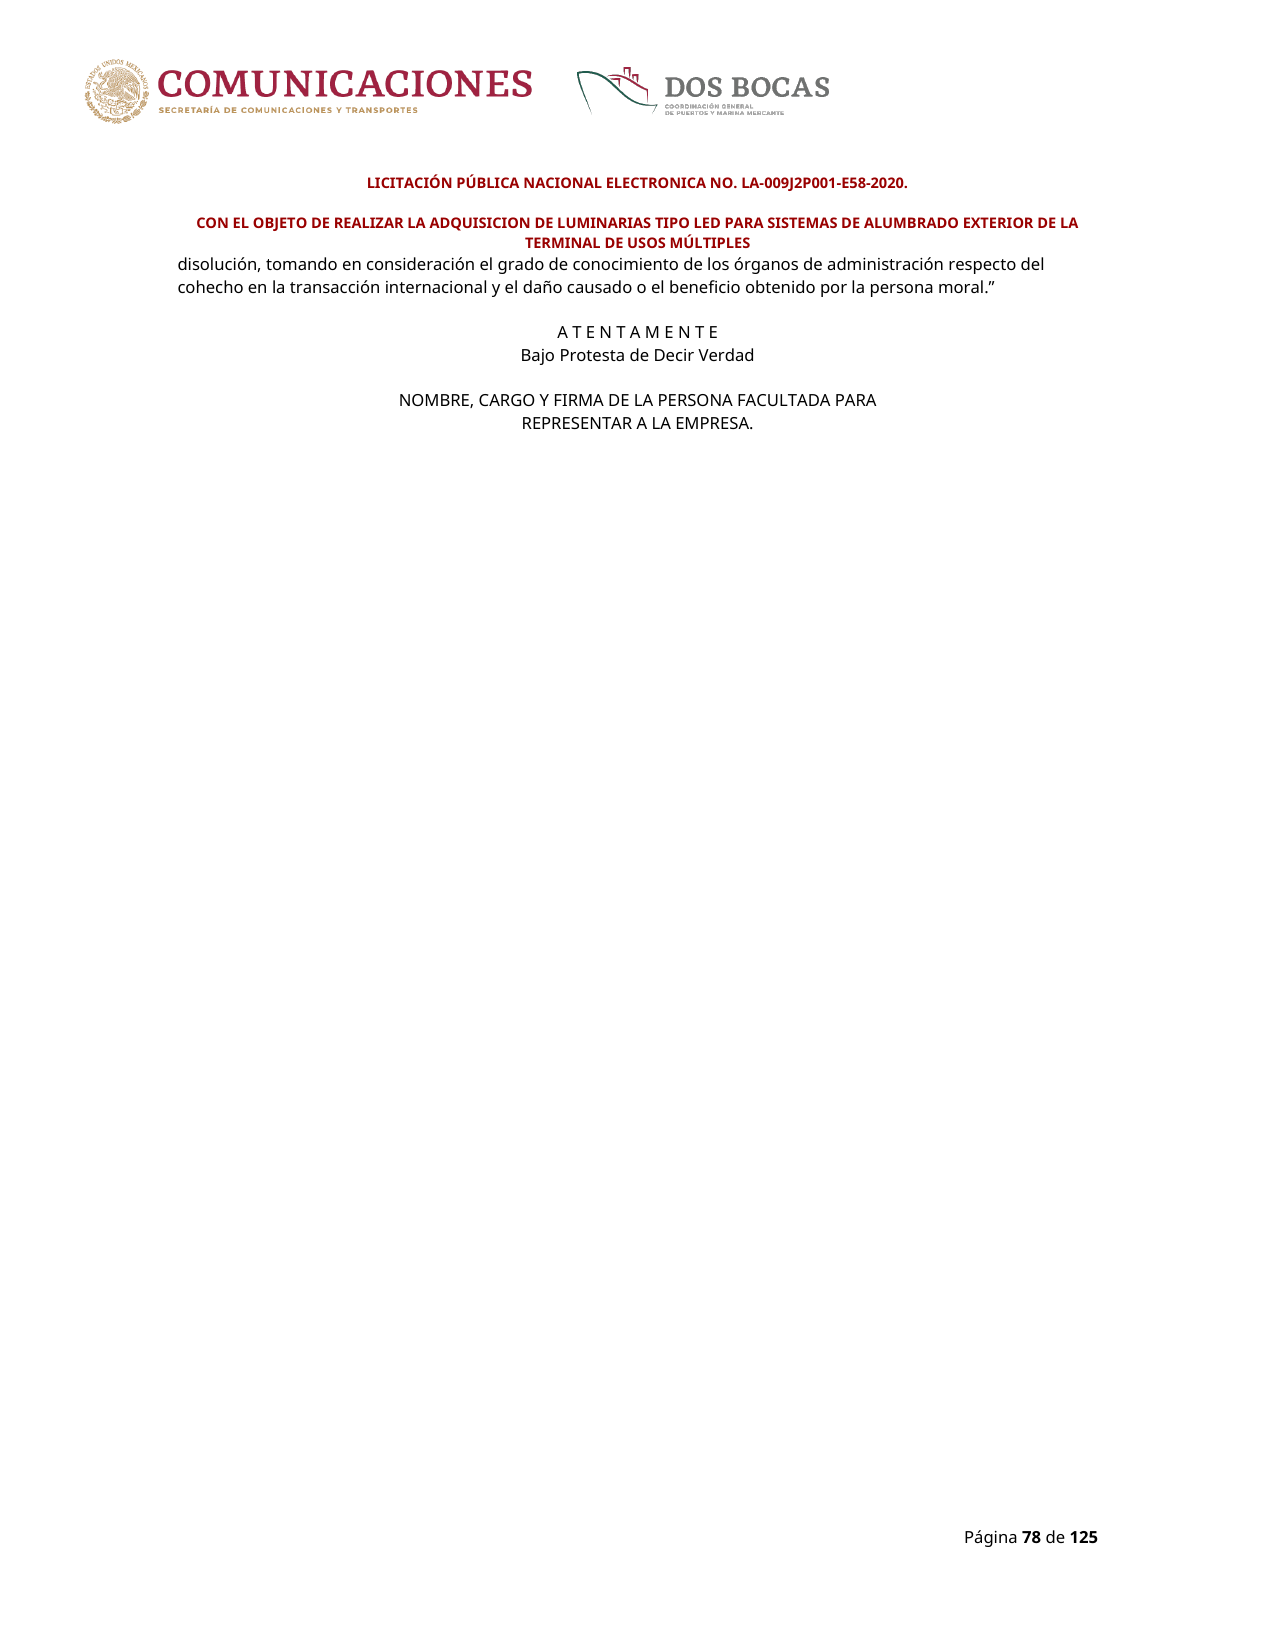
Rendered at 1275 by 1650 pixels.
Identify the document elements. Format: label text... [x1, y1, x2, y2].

text NOMBRE, CARGO Y FIRMA DE LA PERSONA FACULTADA PARA [177, 389, 1098, 412]
picture [80, 51, 536, 134]
text Bajo Protesta de Decir Verdad [177, 344, 1098, 366]
picture [577, 67, 829, 115]
text A T E N T A M E N T E [177, 321, 1098, 344]
text REPRESENTAR A LA EMPRESA. [177, 412, 1098, 434]
